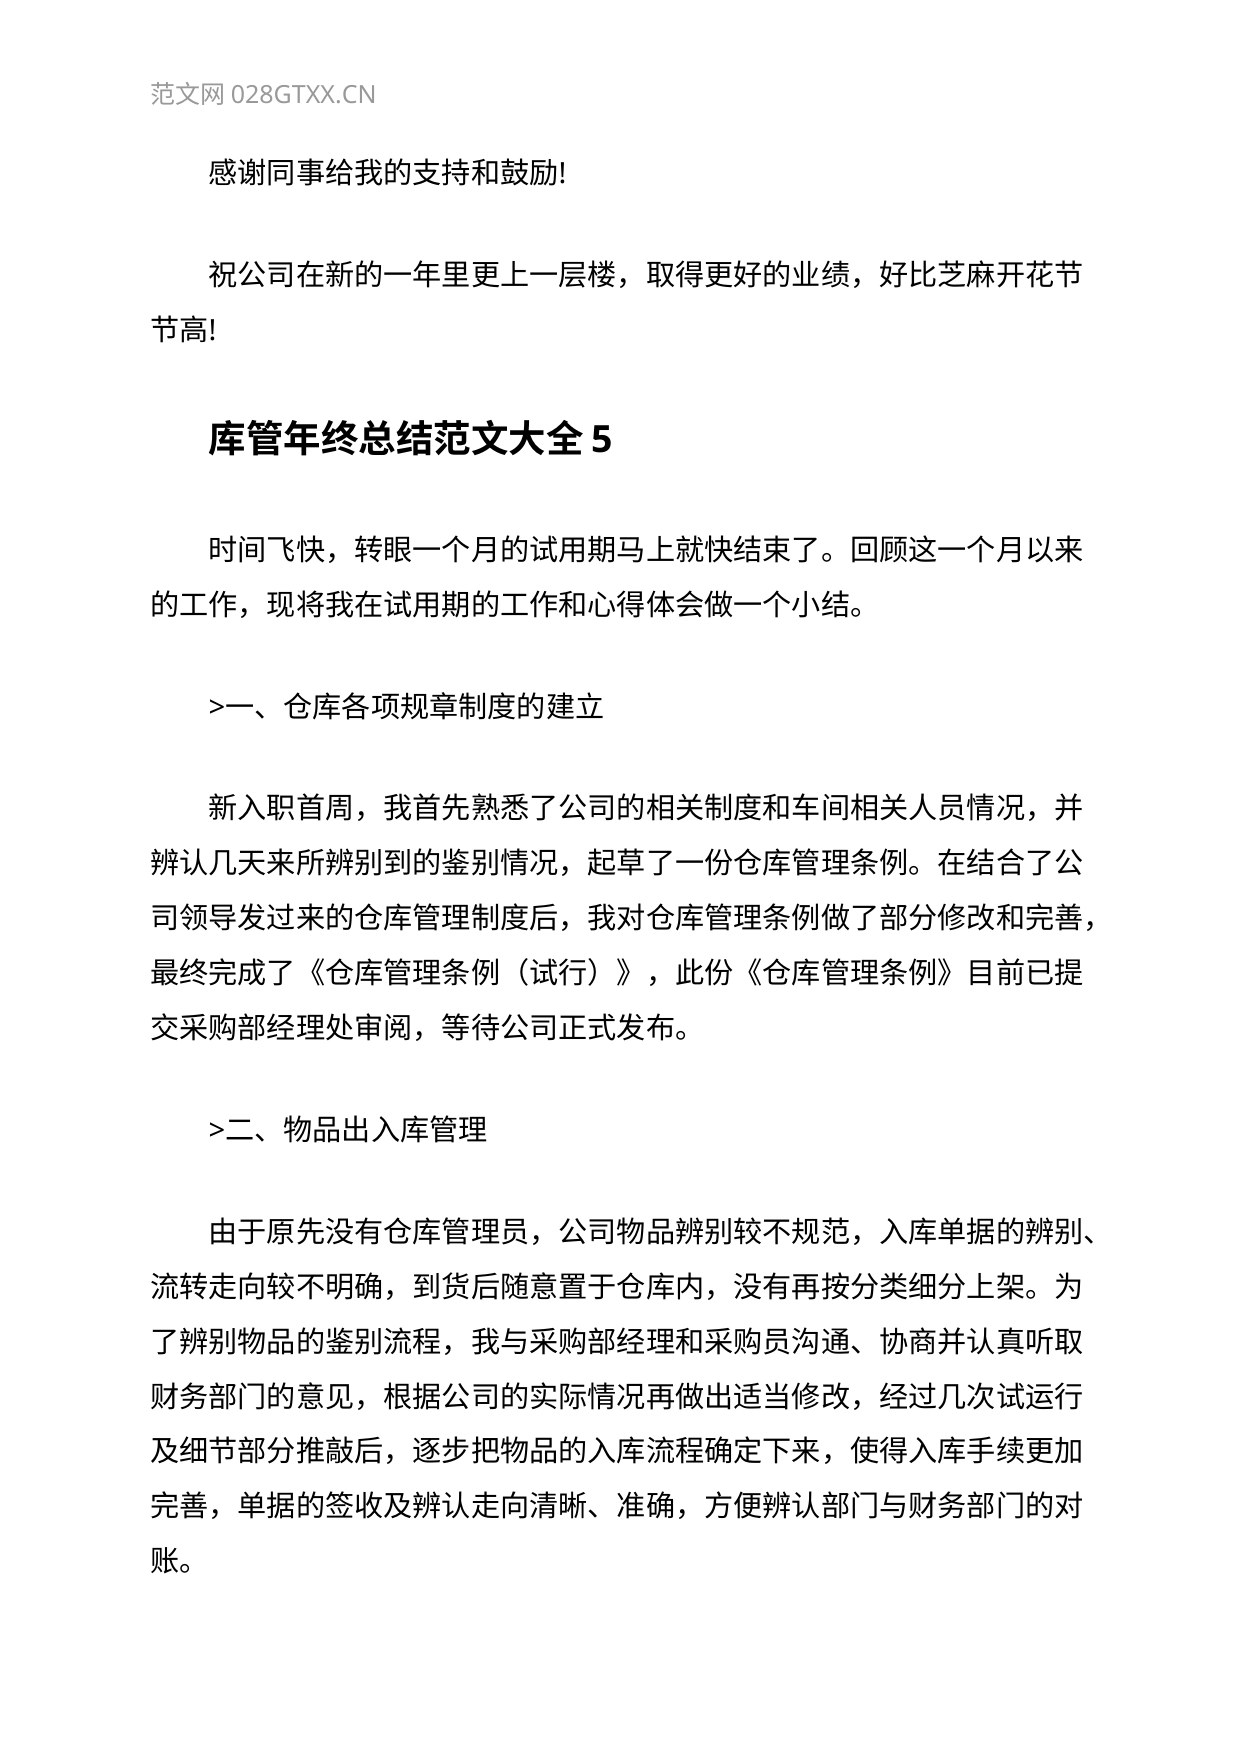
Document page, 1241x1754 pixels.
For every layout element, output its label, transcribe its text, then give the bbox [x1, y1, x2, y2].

text 由于原先没有仓库管理员，公司物品辨别较不规范，入库单据的辨别、流转走向较不明确，到货后随意置于仓库内，没有再按分类细分上架。为了辨别物品的鉴别流程，我与采购部经理和采购员沟通、协商并认真听取财务部门的意见，根据公司的实际情况再做出适当修改，经过几次试运行及细节部分推敲后，逐步把物品的入库流程确定下来，使得入库手续更加完善，单据的签收及辨认走向清晰、准确，方便辨认部门与财务部门的对账。 [150, 1208, 1090, 1580]
text 时间飞快，转眼一个月的试用期马上就快结束了。回顾这一个月以来的工作，现将我在试用期的工作和心得体会做一个小结。 [150, 526, 1090, 624]
text >二、物品出入库管理 [150, 1106, 1090, 1149]
text 感谢同事给我的支持和鼓励! [150, 150, 1090, 192]
text >一、仓库各项规章制度的建立 [150, 683, 1090, 726]
text 新入职首周，我首先熟悉了公司的相关制度和车间相关人员情况，并辨认几天来所辨别到的鉴别情况，起草了一份仓库管理条例。在结合了公司领导发过来的仓库管理制度后，我对仓库管理条例做了部分修改和完善，最终完成了《仓库管理条例（试行）》，此份《仓库管理条例》目前已提交采购部经理处审阅，等待公司正式发布。 [150, 785, 1090, 1047]
text 库管年终总结范文大全5 [150, 409, 1090, 463]
text 祝公司在新的一年里更上一层楼，取得更好的业绩，好比芝麻开花节节高! [150, 252, 1090, 349]
